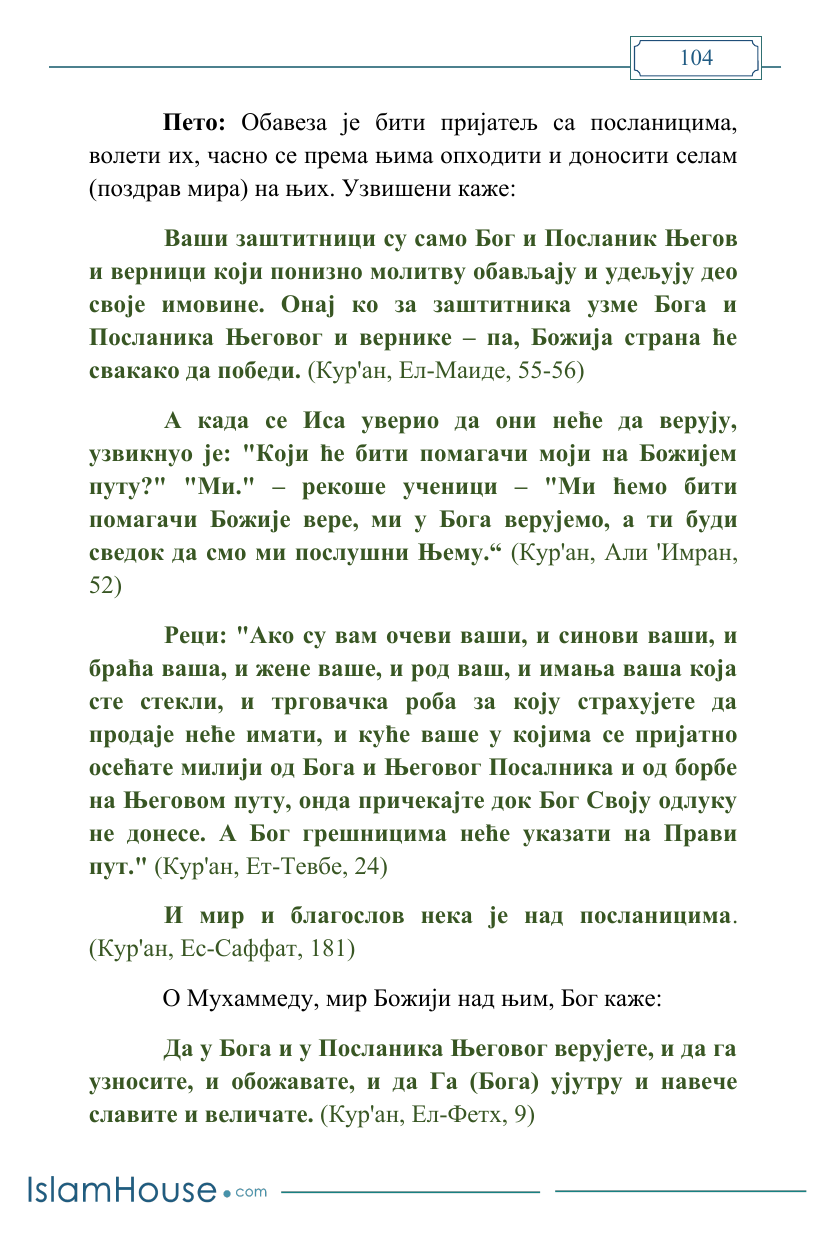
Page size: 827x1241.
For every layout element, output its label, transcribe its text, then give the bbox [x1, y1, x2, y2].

text Реци: "Ако су вам очеви ваши, и синови ваши, и браћа ваша, и жене ваше, и род ваш, и имања ваша која сте стекли, и трговачка роба за коју страхујете да продаје неће имати, и куће ваше у којима се пријатно осећате милији од Бога и Његовог Посалника и од борбе на Његовом путу, онда причекајте док Бог Своју одлуку не донесе. А Бог грешницима неће указати на Прави пут." (Кур'ан, Ет-Тевбе, 24) [89, 620, 738, 879]
text Ваши заштитници су само Бог и Посланик Његов и верници који понизно молитву обављају и удељују део своје имовине. Онај ко за заштитника узме Бога и Посланика Његовог и вернике – па, Божија страна ће свакако да победи. (Кур'ан, Ел-Маиде, 55-56) [89, 223, 738, 384]
picture [548, 1170, 807, 1208]
text О Мухаммеду, мир Божији над њим, Бог каже: [89, 983, 738, 1012]
text А када се Иса уверио да они неће да верују, узвикнуо је: "Који ће бити помагачи моји на Божијем путу?" "Ми." – рекоше ученици – "Ми ћемо бити помагачи Божије вере, ми у Бога верујемо, а ти буди сведок да смо ми послушни Њему.“ (Кур'ан, Али 'Имран, 52) [89, 405, 738, 599]
text Пето: Обавеза је бити пријатељ са посланицима, волети их, часно се према њима опходити и доносити селам (поздрав мира) на њих. Узвишени каже: [89, 107, 738, 202]
picture [20, 1171, 541, 1209]
text И мир и благослов нека је над посланицима. (Кур'ан, Ес-Саффат, 181) [89, 901, 738, 962]
text Да у Бога и у Посланика Његовог верујете, и да га узносите, и обожавате, и да Га (Бога) ујутру и навече славите и величате. (Кур'ан, Ел-Фетх, 9) [89, 1033, 738, 1128]
